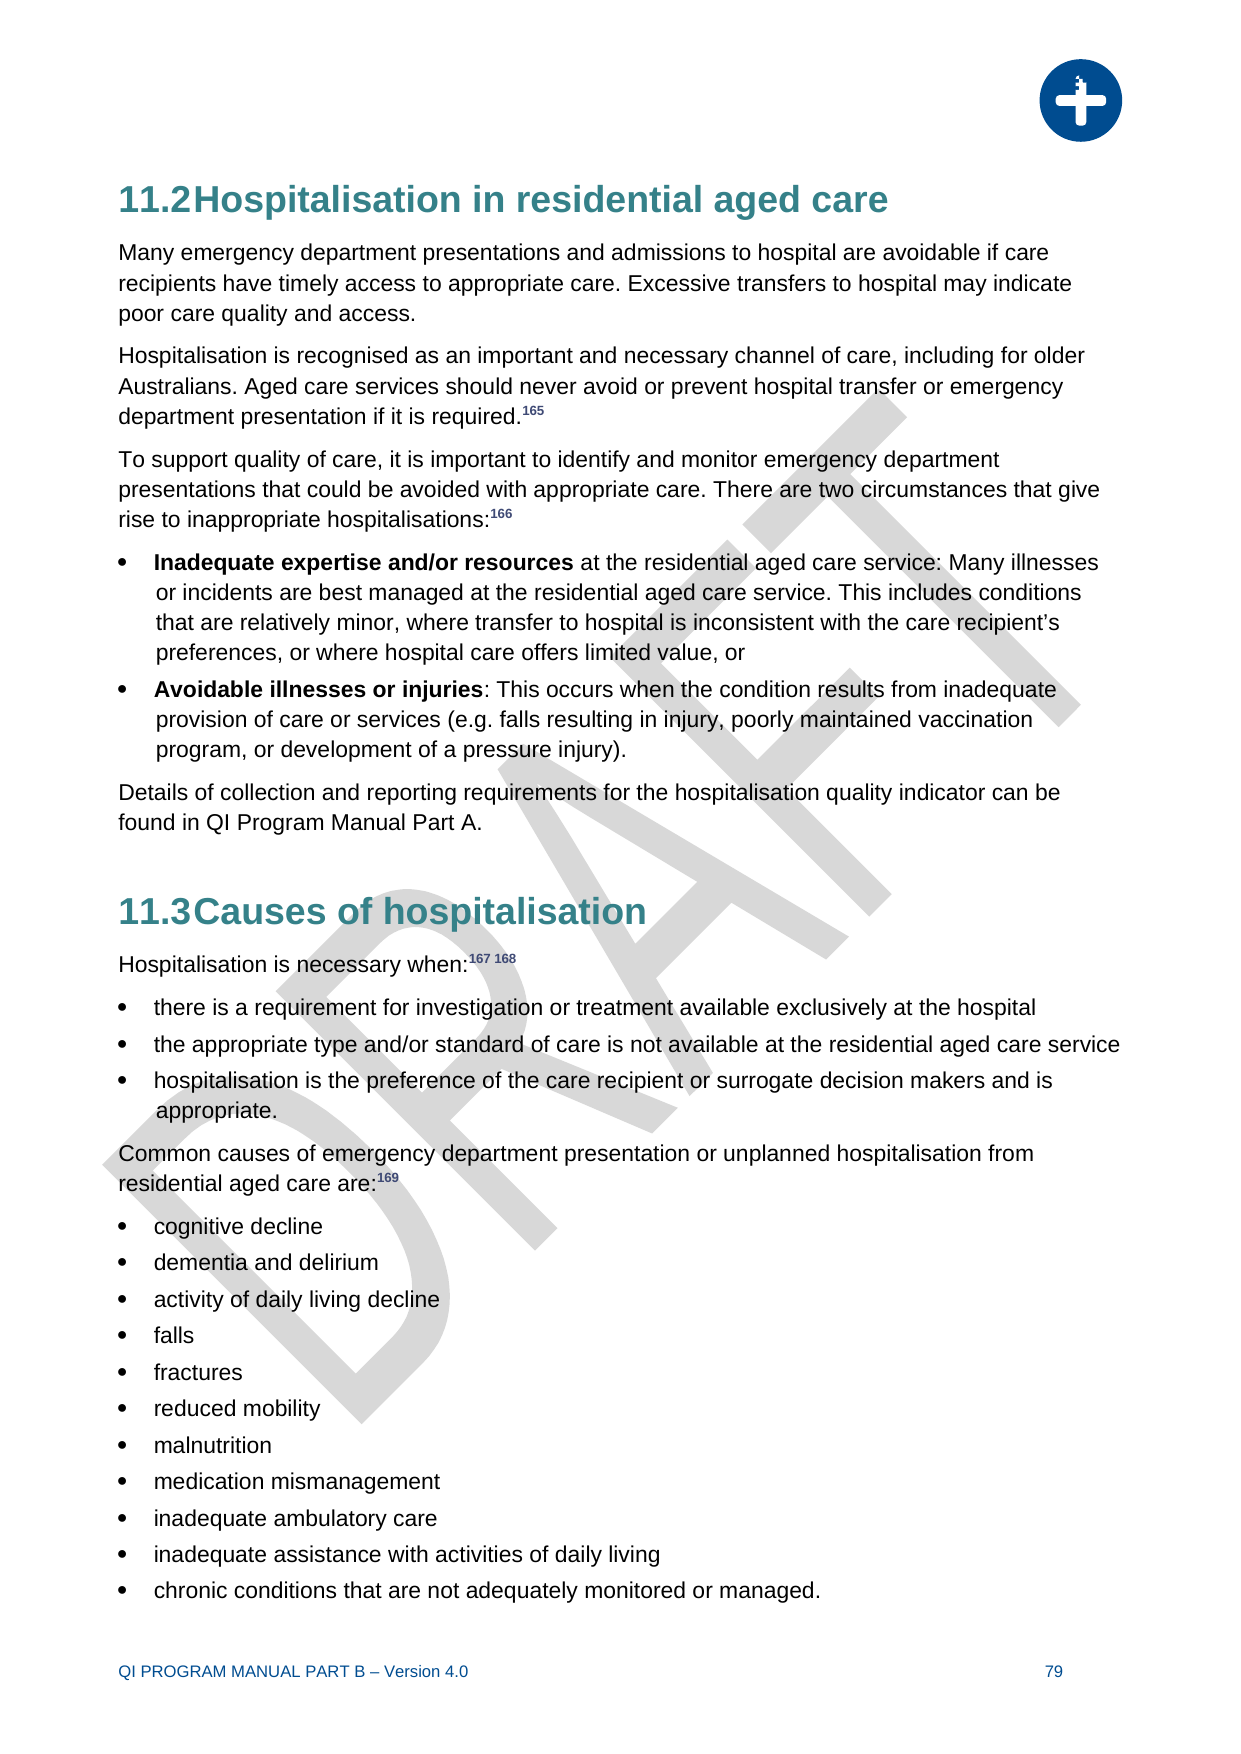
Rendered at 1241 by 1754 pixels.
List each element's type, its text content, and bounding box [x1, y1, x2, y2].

subtitle Causes of hospitalisation [118, 889, 1122, 932]
list Inadequate expertise and/or resources at the residential aged care service: Many illnesses or incidents are best managed at the residential aged care service. This includes conditions that are relatively minor, where transfer to hospital is inconsistent with the care recipient’s preferences, or where hospital care offers limited value, or [118, 549, 1122, 666]
text To support quality of care, it is important to identify and monitor emergency department presentations that could be avoided with appropriate care. There are two circumstances that give rise to inappropriate hospitalisations: [118, 446, 1122, 532]
text Many emergency department presentations and admissions to hospital are avoidable if care recipients have timely access to appropriate care. Excessive transfers to hospital may indicate poor care quality and access. [118, 239, 1122, 326]
list cognitive decline [118, 1213, 1122, 1239]
text Hospitalisation is necessary when: [118, 951, 1122, 978]
list hospitalisation is the preference of the care recipient or surrogate decision makers and is appropriate. [118, 1067, 1122, 1123]
list inadequate ambulatory care [118, 1504, 1122, 1531]
list inadequate assistance with activities of daily living [118, 1541, 1122, 1567]
list medication mismanagement [118, 1468, 1122, 1494]
text Common causes of emergency department presentation or unplanned hospitalisation from residential aged care are: [118, 1140, 1122, 1196]
subtitle Hospitalisation in residential aged care [118, 177, 1122, 220]
list activity of daily living decline [118, 1286, 1122, 1312]
list reduced mobility [118, 1395, 1122, 1421]
list Avoidable illnesses or injuries: This occurs when the condition results from inadequate provision of care or services (e.g. falls resulting in injury, poorly maintained vaccination program, or development of a pressure injury). [118, 676, 1122, 762]
list chronic conditions that are not adequately monitored or managed. [118, 1577, 1122, 1604]
list fractures [118, 1359, 1122, 1385]
text Details of collection and reporting requirements for the hospitalisation quality indicator can be found in QI Program Manual Part A. [118, 779, 1122, 835]
list malnutrition [118, 1432, 1122, 1458]
list the appropriate type and/or standard of care is not available at the residential aged care service [118, 1031, 1122, 1057]
list there is a requirement for investigation or treatment available exclusively at the hospital [118, 994, 1122, 1020]
text Hospitalisation is recognised as an important and necessary channel of care, including for older Australians. Aged care services should never avoid or prevent hospital transfer or emergency department presentation if it is required. [118, 342, 1122, 429]
list dementia and delirium [118, 1249, 1122, 1276]
list falls [118, 1322, 1122, 1348]
